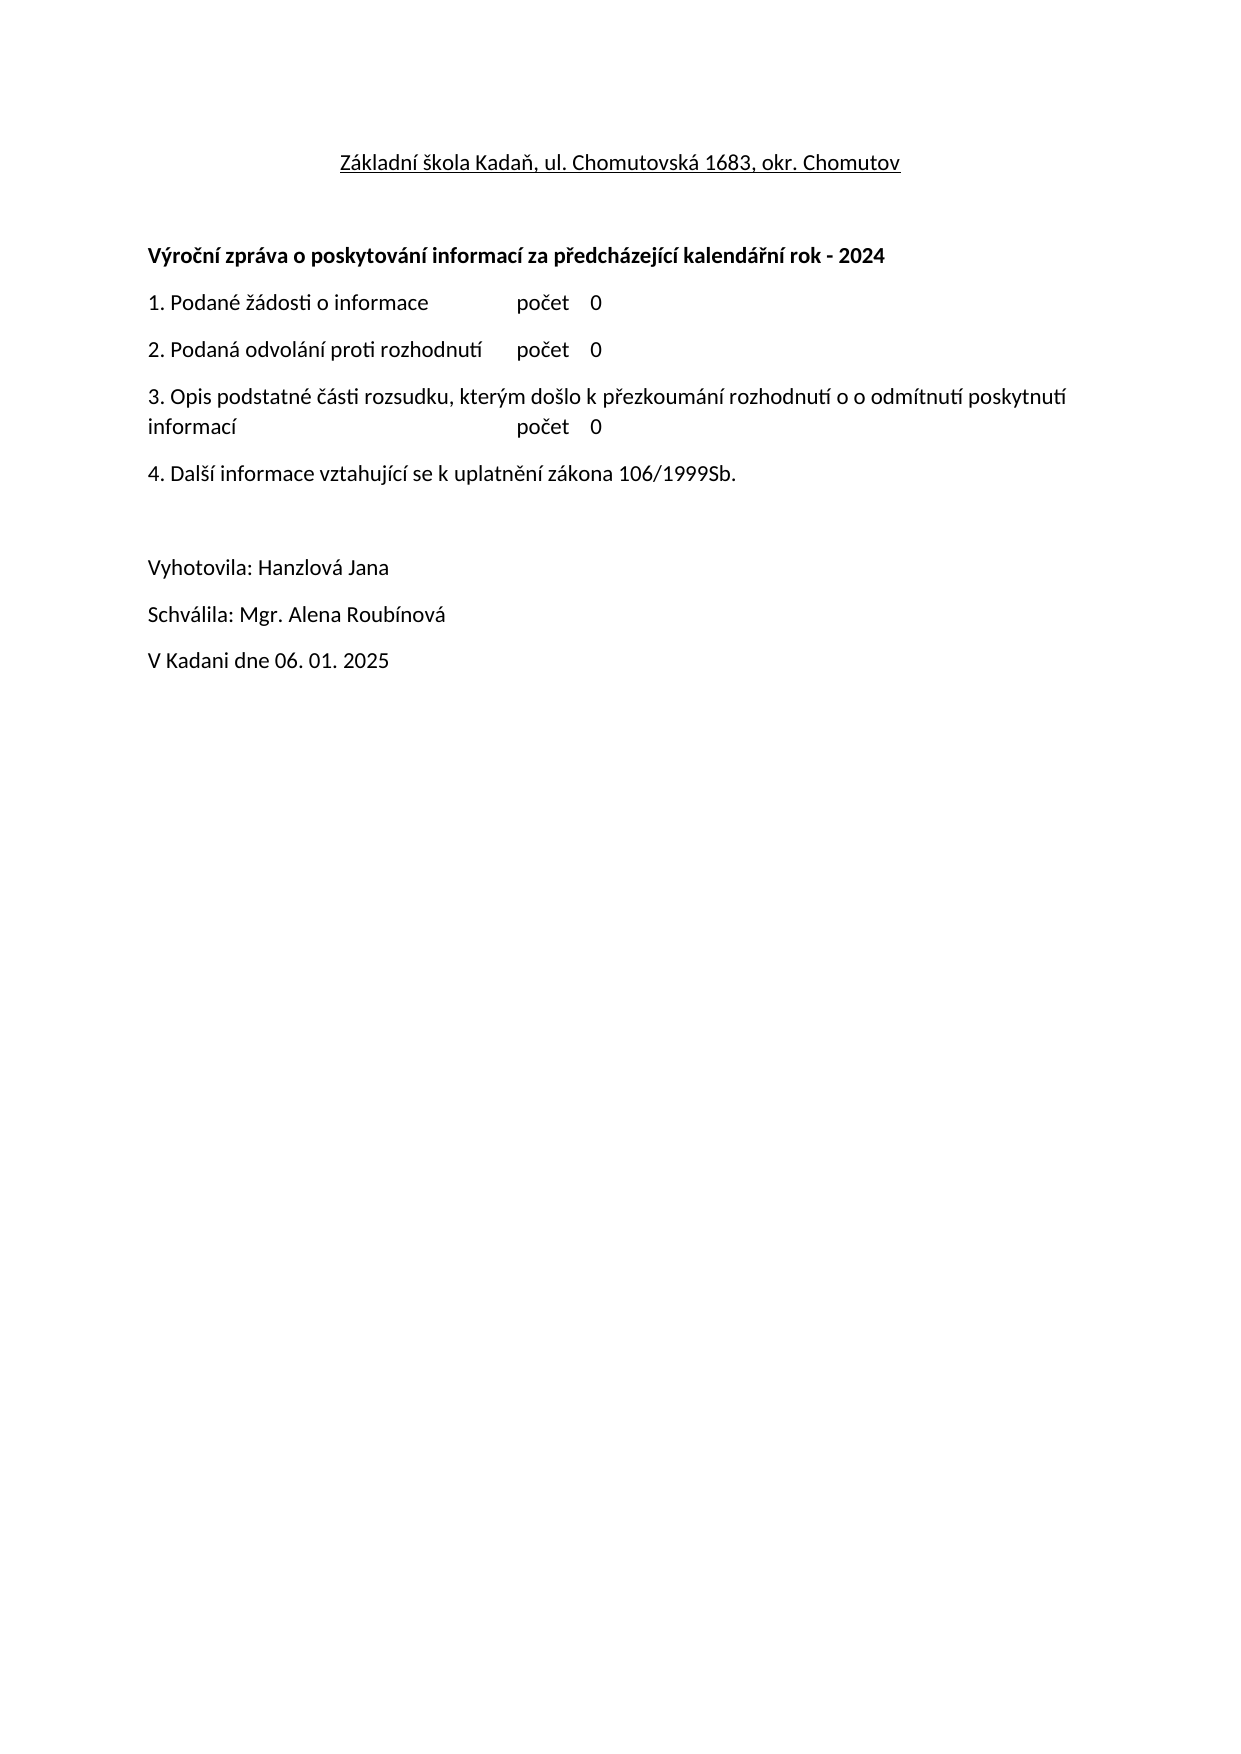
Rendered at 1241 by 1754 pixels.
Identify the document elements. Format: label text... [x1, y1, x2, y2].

text 2. Podaná odvolání proti rozhodnutí počet 0 [148, 335, 1093, 363]
text V Kadani dne 06. 01. 2025 [148, 647, 1093, 674]
text 4. Další informace vztahující se k uplatnění zákona 106/1999Sb. [148, 459, 1093, 487]
text Vyhotovila: Hanzlová Jana [148, 553, 1093, 581]
text Výroční zpráva o poskytování informací za předcházející kalendářní rok - 2024 [148, 241, 1093, 269]
text 1. Podané žádosti o informace počet 0 [148, 288, 1093, 316]
text 3. Opis podstatné části rozsudku, kterým došlo k přezkoumání rozhodnutí o o odmítnutí poskytnutí informací počet 0 [148, 382, 1093, 440]
text Základní škola Kadaň, ul. Chomutovská 1683, okr. Chomutov [148, 148, 1093, 176]
text Schválila: Mgr. Alena Roubínová [148, 600, 1093, 628]
